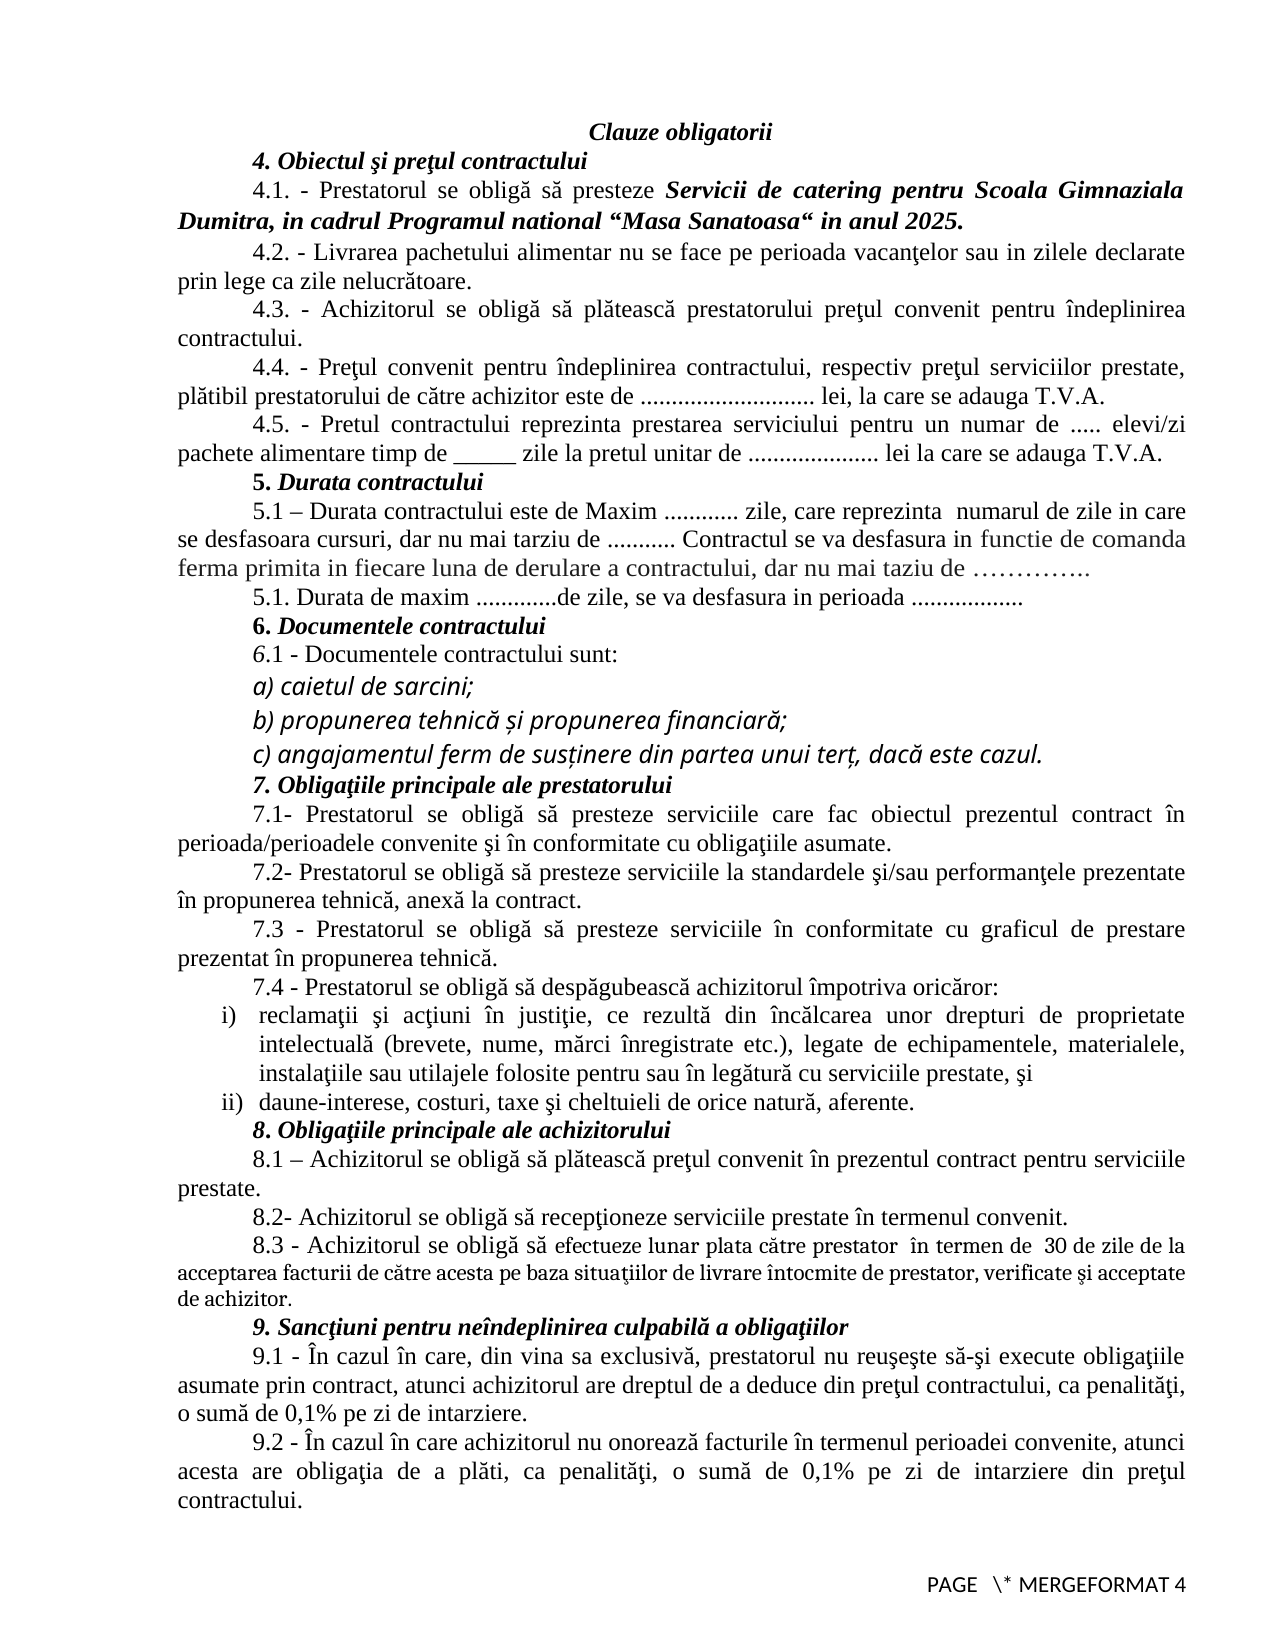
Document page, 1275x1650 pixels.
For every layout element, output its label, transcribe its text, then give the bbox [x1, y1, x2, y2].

text 4.4. - Preţul convenit pentru îndeplinirea contractului, respectiv preţul serviciilor prestate, plătibil prestatorului de către achizitor este de ............................ lei, la care se adauga T.V.A. [177, 352, 1186, 409]
text 5.1. Durata de maxim .............de zile, se va desfasura in perioada .................. [177, 582, 1186, 611]
text 4.2. - Livrarea pachetului alimentar nu se face pe perioada vacanţelor sau in zilele declarate prin lege ca zile nelucrătoare. [177, 237, 1186, 294]
text 8.1 – Achizitorul se obligă să plătească preţul convenit în prezentul contract pentru serviciile prestate. [177, 1144, 1186, 1202]
text 4.3. - Achizitorul se obligă să plătească prestatorului preţul convenit pentru îndeplinirea contractului. [177, 294, 1186, 352]
text 5. Durata contractului [177, 467, 1186, 496]
text 7.1- Prestatorul se obligă să presteze serviciile care fac obiectul prezentul contract în perioada/perioadele convenite şi în conformitate cu obligaţiile asumate. [177, 799, 1186, 857]
text Clauze obligatorii [177, 117, 1186, 146]
text 9.1 - În cazul în care, din vina sa exclusivă, prestatorul nu reuşeşte să-şi execute obligaţiile asumate prin contract, atunci achizitorul are dreptul de a deduce din preţul contractului, ca penalităţi, o sumă de 0,1% pe zi de intarziere. [177, 1341, 1186, 1427]
text 6.1 - Documentele contractului sunt: [177, 639, 1186, 668]
text 7.3 - Prestatorul se obligă să presteze serviciile în conformitate cu graficul de prestare prezentat în propunerea tehnică. [177, 914, 1186, 972]
text a) caietul de sarcini; [177, 668, 1186, 702]
text 4. Obiectul şi preţul contractului [177, 146, 1186, 175]
text 6. Documentele contractului [177, 611, 1186, 639]
list daune-interese, costuri, taxe şi cheltuieli de orice natură, aferente. [221, 1087, 1186, 1115]
text 9. Sancţiuni pentru neîndeplinirea culpabilă a obligaţiilor [177, 1312, 1186, 1341]
text 8.3 - Achizitorul se obligă să efectueze lunar plata către prestator în termen de 30 de zile de la acceptarea facturii de către acesta pe baza situaţiilor de livrare întocmite de prestator, verificate şi acceptate de achizitor. [177, 1230, 1186, 1312]
text 9.2 - În cazul în care achizitorul nu onorează facturile în termenul perioadei convenite, atunci acesta are obligaţia de a plăti, ca penalităţi, o sumă de 0,1% pe zi de intarziere din preţul contractului. [177, 1427, 1186, 1513]
text 8. Obligaţiile principale ale achizitorului [177, 1115, 1186, 1144]
text b) propunerea tehnică şi propunerea financiară; [177, 702, 1186, 736]
text 7. Obligaţiile principale ale prestatorului [177, 770, 1186, 799]
text 4.1. - Prestatorul se obligă să presteze Servicii de catering pentru Scoala Gimnaziala Dumitra, in cadrul Programul national “Masa Sanatoasa“ in anul 2025. [177, 175, 1186, 235]
text 5.1 – Durata contractului este de Maxim ............ zile, care reprezinta numarul de zile in care se desfasoara cursuri, dar nu mai tarziu de ........... Contractul se va desfasura in functie de comanda ferma primita in fiecare luna de derulare a contractului, dar nu mai taziu de ………….. [177, 496, 1186, 582]
list reclamaţii şi acţiuni în justiţie, ce rezultă din încălcarea unor drepturi de proprietate intelectuală (brevete, nume, mărci înregistrate etc.), legate de echipamentele, materialele, instalaţiile sau utilajele folosite pentru sau în legătură cu serviciile prestate, şi [221, 1000, 1186, 1087]
text 8.2- Achizitorul se obligă să recepţioneze serviciile prestate în termenul convenit. [177, 1202, 1186, 1230]
text 7.4 - Prestatorul se obligă să despăgubească achizitorul împotriva oricăror: [177, 972, 1186, 1000]
text c) angajamentul ferm de susţinere din partea unui terţ, dacă este cazul. [177, 736, 1186, 770]
text 7.2- Prestatorul se obligă să presteze serviciile la standardele şi/sau performanţele prezentate în propunerea tehnică, anexă la contract. [177, 857, 1186, 914]
text 4.5. - Pretul contractului reprezinta prestarea serviciului pentru un numar de ..... elevi/zi pachete alimentare timp de _____ zile la pretul unitar de ..................... lei la care se adauga T.V.A. [177, 409, 1186, 467]
